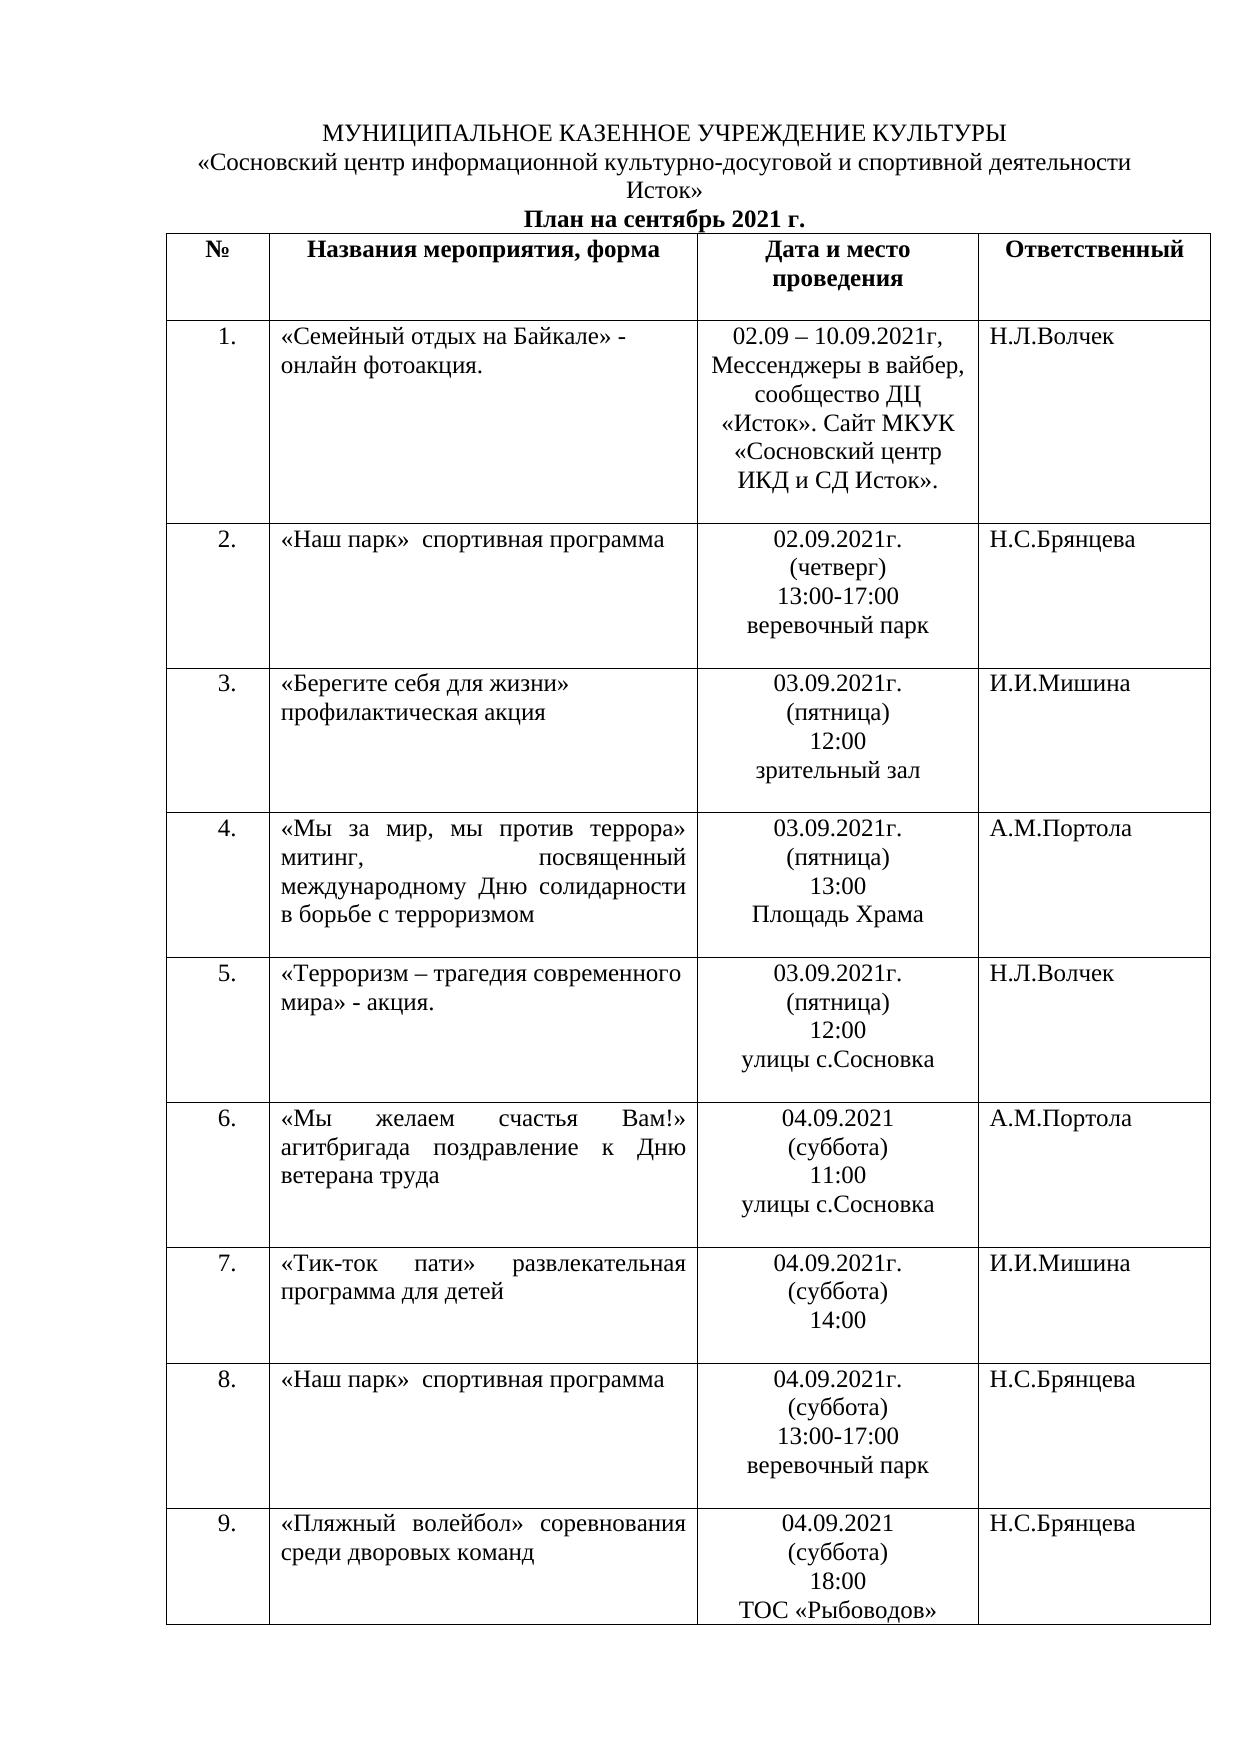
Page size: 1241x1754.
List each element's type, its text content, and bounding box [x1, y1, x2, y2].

table_header Ответственный [979, 234, 1210, 320]
table_cell [167, 321, 269, 523]
table_cell 02.09.2021г. (четверг) 13:00-17:00 веревочный парк [698, 524, 978, 667]
table_cell 03.09.2021г. (пятница) 12:00 улицы с.Сосновка [698, 958, 978, 1102]
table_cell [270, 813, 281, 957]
table_cell Н.С.Брянцева [979, 524, 1210, 667]
text «Сосновский центр информационной культурно-досуговой и спортивной деятельности Исток» [177, 147, 1152, 204]
table_header № [167, 234, 269, 320]
table_cell 03.09.2021г. (пятница) 12:00 зрительный зал [698, 669, 978, 812]
table_header Дата и место проведения [698, 234, 978, 320]
table_cell [167, 958, 269, 1102]
table_cell А.М.Портола [979, 813, 1210, 957]
table_cell И.И.Мишина [979, 1248, 1210, 1363]
table_cell Н.С.Брянцева [979, 1364, 1210, 1507]
table_cell 02.09 – 10.09.2021г, Мессенджеры в вайбер, сообщество ДЦ «Исток». Сайт МКУК «Сосновский центр ИКД и СД Исток». [698, 321, 978, 523]
table_cell «Терроризм – трагедия современного мира» - акция. [270, 958, 697, 1102]
table_cell «Мы желаем счастья Вам!» агитбригада поздравление к Дню ветерана труда [270, 1103, 697, 1247]
table_cell «Тик-ток пати» развлекательная программа для детей [270, 1248, 697, 1363]
table_cell [167, 1509, 269, 1623]
text МУНИЦИПАЛЬНОЕ КАЗЕННОЕ УЧРЕЖДЕНИЕ КУЛЬТУРЫ [177, 118, 1152, 147]
table_cell [167, 1248, 269, 1363]
table_cell 03.09.2021г. (пятница) 13:00 Площадь Храма [698, 813, 978, 957]
table_cell [167, 669, 269, 812]
table_cell «Семейный отдых на Байкале» - онлайн фотоакция. [270, 321, 697, 523]
table_cell Н.С.Брянцева [979, 1509, 1210, 1623]
table_cell 04.09.2021г. (суббота) 13:00-17:00 веревочный парк [698, 1364, 978, 1507]
table_cell Н.Л.Волчек [979, 958, 1210, 1102]
table_cell «Наш парк» спортивная программа [270, 1364, 697, 1507]
table_cell «Наш парк» спортивная программа [270, 524, 697, 667]
table_cell [167, 1364, 269, 1507]
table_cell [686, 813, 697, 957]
text План на сентябрь 2021 г. [177, 204, 1152, 233]
table_cell [167, 813, 269, 957]
table_cell И.И.Мишина [979, 669, 1210, 812]
table_cell А.М.Портола [979, 1103, 1210, 1247]
table_cell «Берегите себя для жизни» профилактическая акция [270, 669, 697, 812]
table_header Названия мероприятия, форма [270, 234, 697, 320]
table_cell «Пляжный волейбол» соревнования среди дворовых команд [270, 1509, 697, 1623]
table_cell [167, 1103, 269, 1247]
table_cell Н.Л.Волчек [979, 321, 1210, 523]
table_cell [167, 524, 269, 667]
